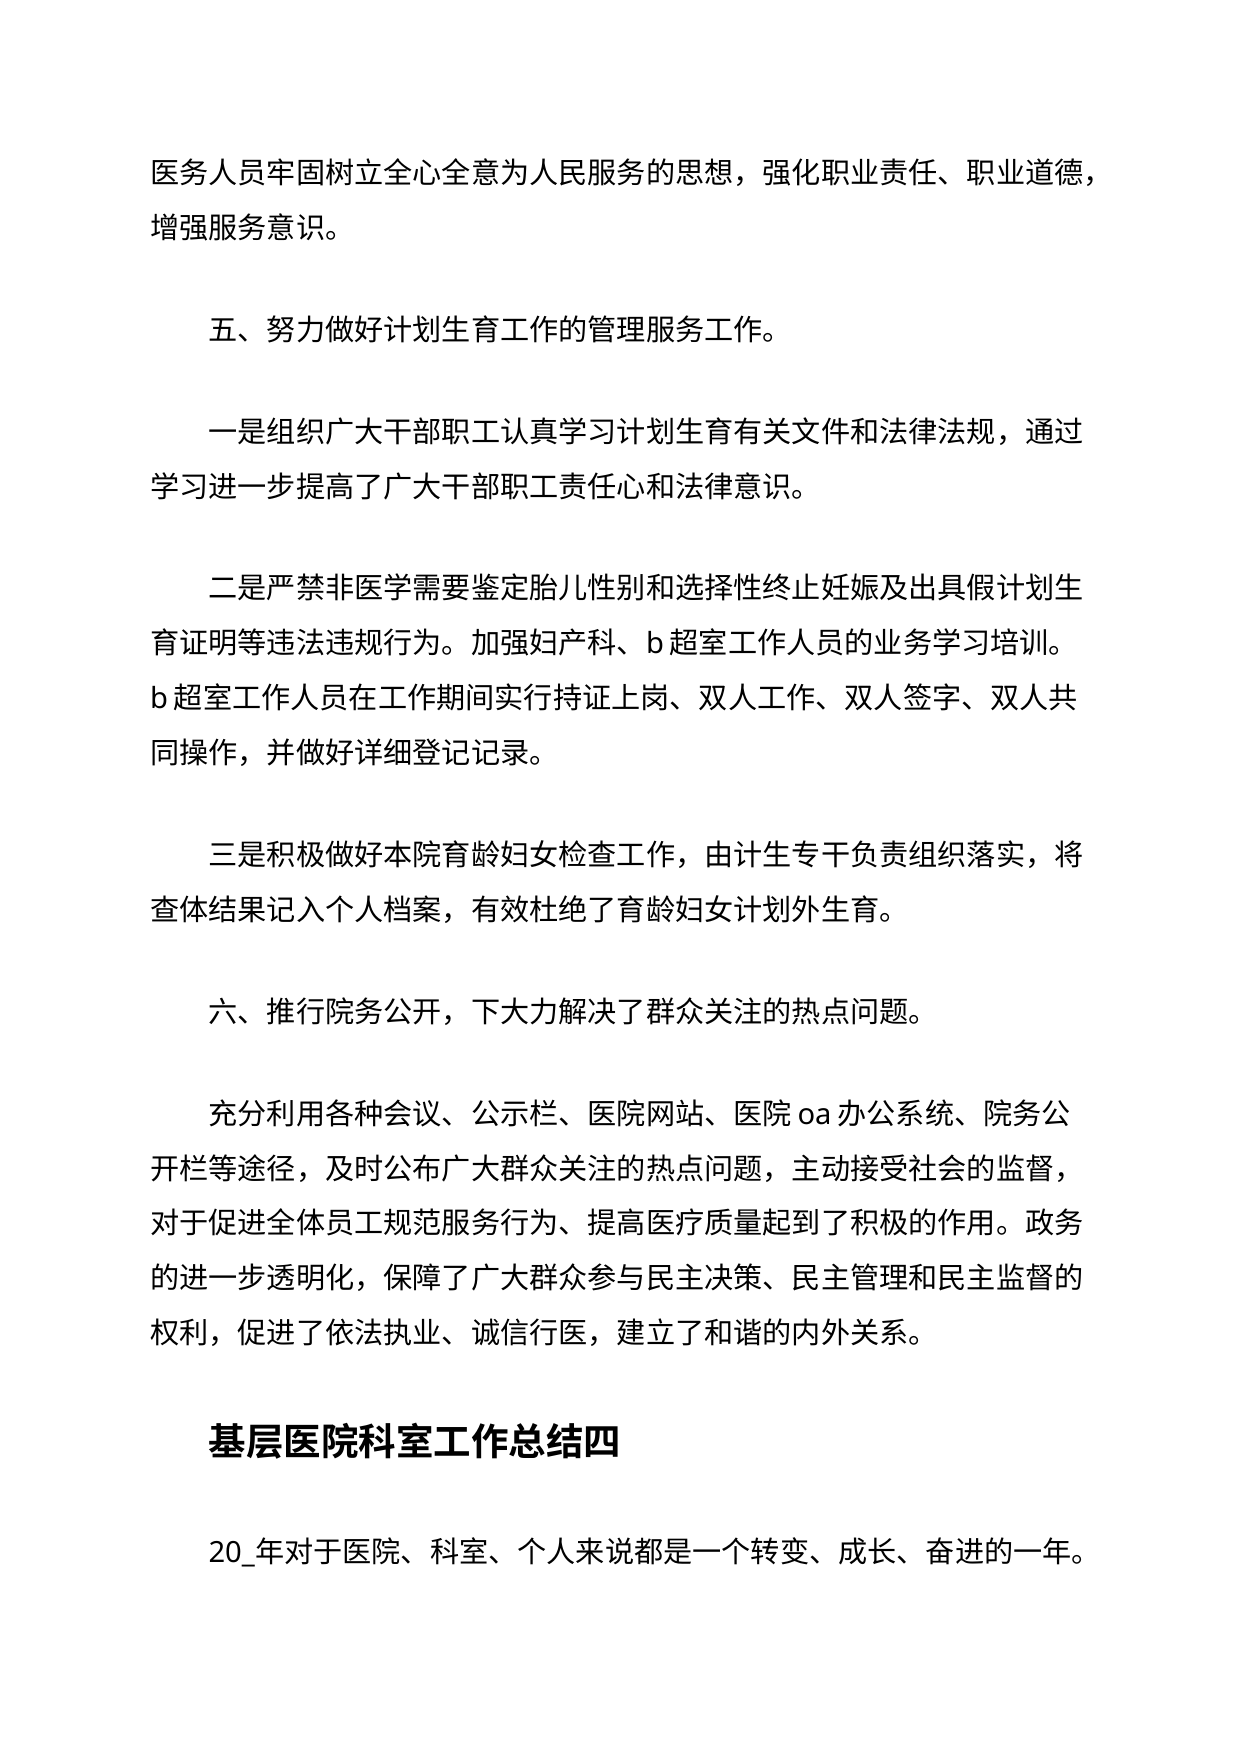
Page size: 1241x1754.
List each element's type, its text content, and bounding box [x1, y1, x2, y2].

text 基层医院科室工作总结四 [150, 1412, 1090, 1466]
text 二是严禁非医学需要鉴定胎儿性别和选择性终止妊娠及出具假计划生育证明等违法违规行为。加强妇产科、b超室工作人员的业务学习培训。b超室工作人员在工作期间实行持证上岗、双人工作、双人签字、双人共同操作，并做好详细登记记录。 [150, 565, 1090, 772]
text 充分利用各种会议、公示栏、医院网站、医院oa办公系统、院务公开栏等途径，及时公布广大群众关注的热点问题，主动接受社会的监督，对于促进全体员工规范服务行为、提高医疗质量起到了积极的作用。政务的进一步透明化，保障了广大群众参与民主决策、民主管理和民主监督的权利，促进了依法执业、诚信行医，建立了和谐的内外关系。 [150, 1090, 1090, 1352]
text 一是组织广大干部职工认真学习计划生育有关文件和法律法规，通过学习进一步提高了广大干部职工责任心和法律意识。 [150, 408, 1090, 506]
text 五、努力做好计划生育工作的管理服务工作。 [150, 307, 1090, 349]
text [150, 1529, 1090, 1571]
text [150, 150, 1090, 247]
text 六、推行院务公开，下大力解决了群众关注的热点问题。 [150, 988, 1090, 1031]
text 三是积极做好本院育龄妇女检查工作，由计生专干负责组织落实，将查体结果记入个人档案，有效杜绝了育龄妇女计划外生育。 [150, 832, 1090, 929]
